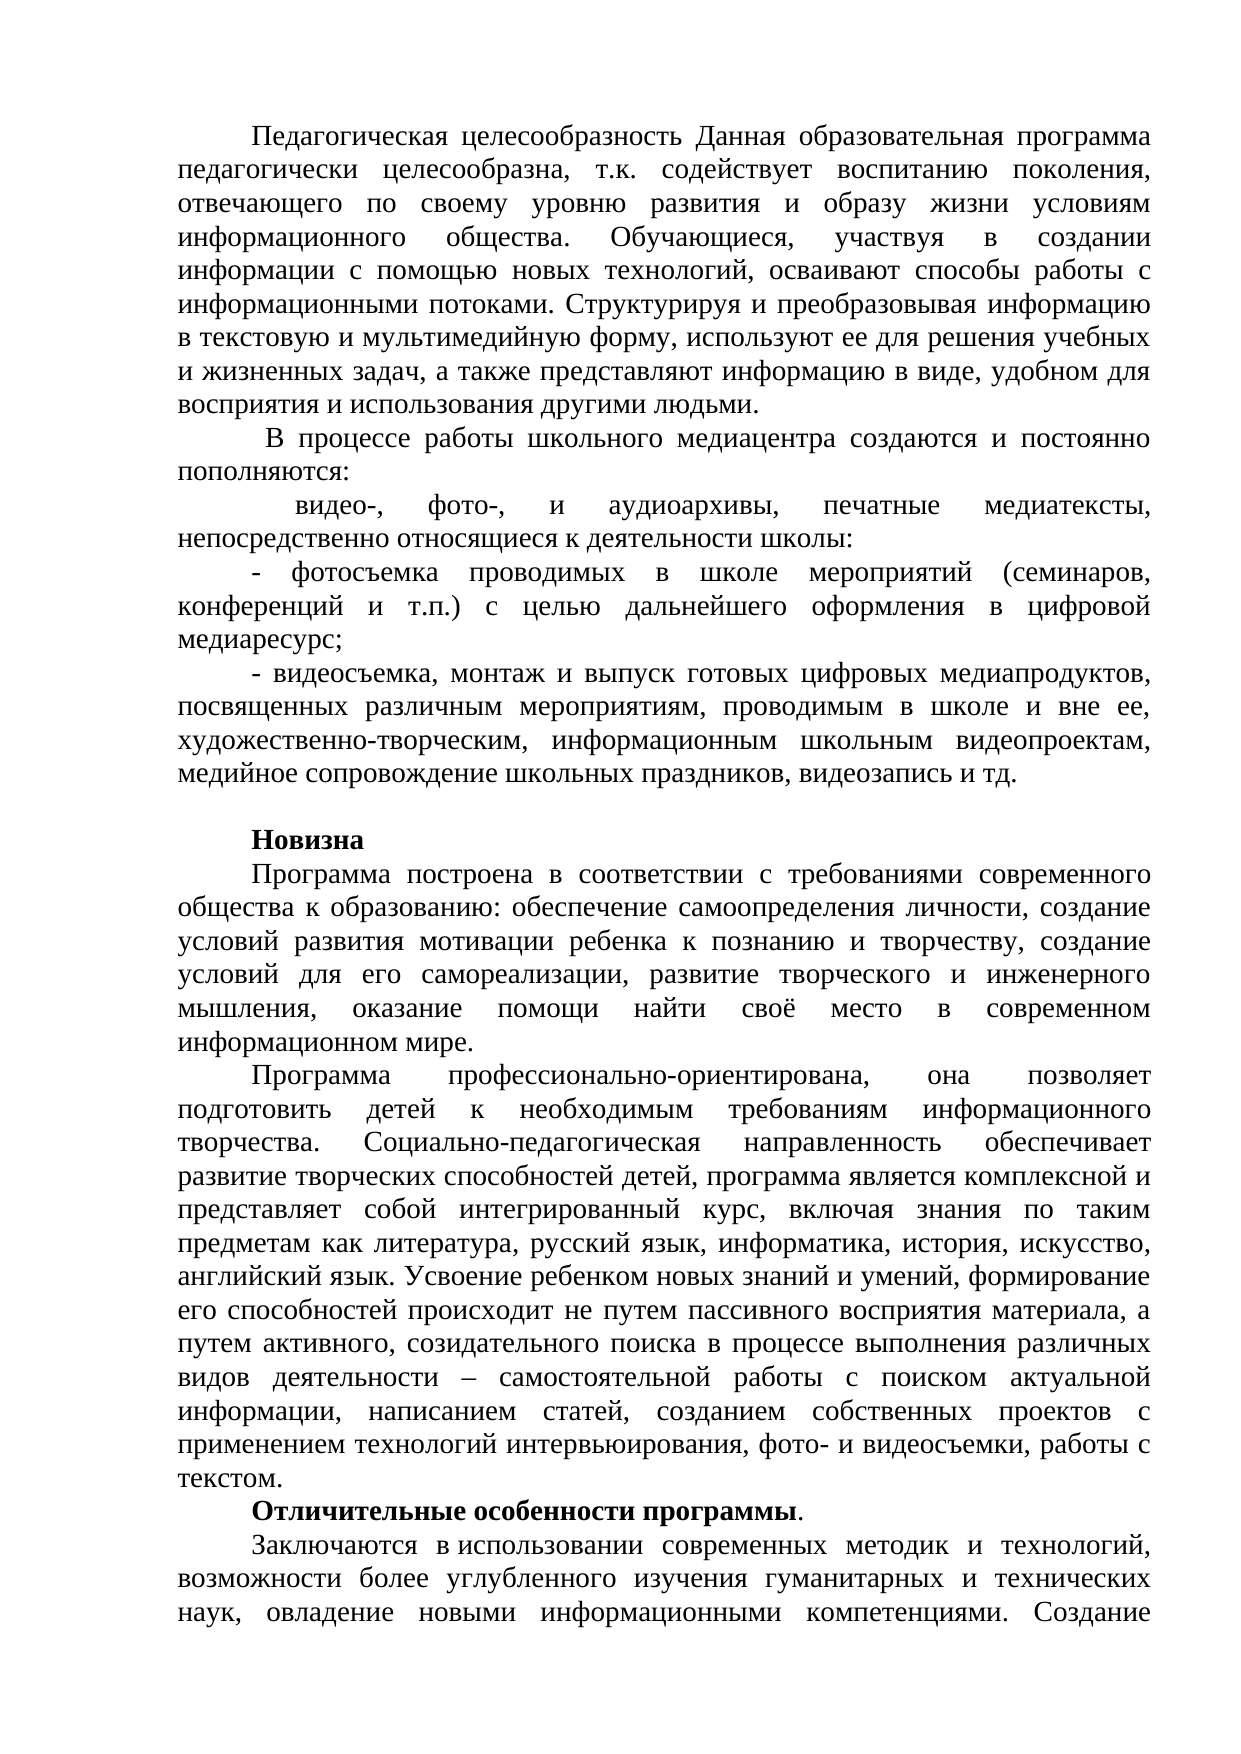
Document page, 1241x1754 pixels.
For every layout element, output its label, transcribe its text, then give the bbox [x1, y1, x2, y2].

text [177, 1527, 1152, 1627]
text - фотосъемка проводимых в школе мероприятий (семинаров, конференций и т.п.) с целью дальнейшего оформления в цифровой медиаресурс; [177, 554, 1152, 655]
text - видеосъемка, монтаж и выпуск готовых цифровых медиапродуктов, посвященных различным мероприятиям, проводимым в школе и вне ее, художественно-творческим, информационным школьным видеопроектам, медийное сопровождение школьных праздников, видеозапись и тд. [177, 655, 1152, 789]
text видео-, фото-, и аудиоархивы, печатные медиатексты, непосредственно относящиеся к деятельности школы: [177, 487, 1152, 554]
text Педагогическая целесообразность Данная образовательная программа педагогически целесообразна, т.к. содействует воспитанию поколения, отвечающего по своему уровню развития и образу жизни условиям информационного общества. Обучающиеся, участвуя в создании информации с помощью новых технологий, осваивают способы работы с информационными потоками. Структурируя и преобразовывая информацию в текстовую и мультимедийную форму, используют ее для решения учебных и жизненных задач, а также представляют информацию в виде, удобном для восприятия и использования другими людьми. [177, 118, 1152, 420]
text Отличительные особенности программы. [177, 1493, 1152, 1527]
text В процессе работы школьного медиацентра создаются и постоянно пополняются: [177, 420, 1152, 487]
text Программа профессионально-ориентирована, она позволяет подготовить детей к необходимым требованиям информационного творчества. Социально-педагогическая направленность обеспечивает развитие творческих способностей детей, программа является комплексной и представляет собой интегрированный курс, включая знания по таким предметам как литература, русский язык, информатика, история, искусство, английский язык. Усвоение ребенком новых знаний и умений, формирование его способностей происходит не путем пассивного восприятия материала, а путем активного, созидательного поиска в процессе выполнения различных видов деятельности – самостоятельной работы с поиском актуальной информации, написанием статей, созданием собственных проектов с применением технологий интервьюирования, фото- и видеосъемки, работы с текстом. [177, 1057, 1152, 1493]
text Новизна [177, 822, 1152, 856]
text Программа построена в соответствии с требованиями современного общества к образованию: обеспечение самоопределения личности, создание условий развития мотивации ребенка к познанию и творчеству, создание условий для его самореализации, развитие творческого и инженерного мышления, оказание помощи найти своё место в современном информационном мире. [177, 856, 1152, 1057]
